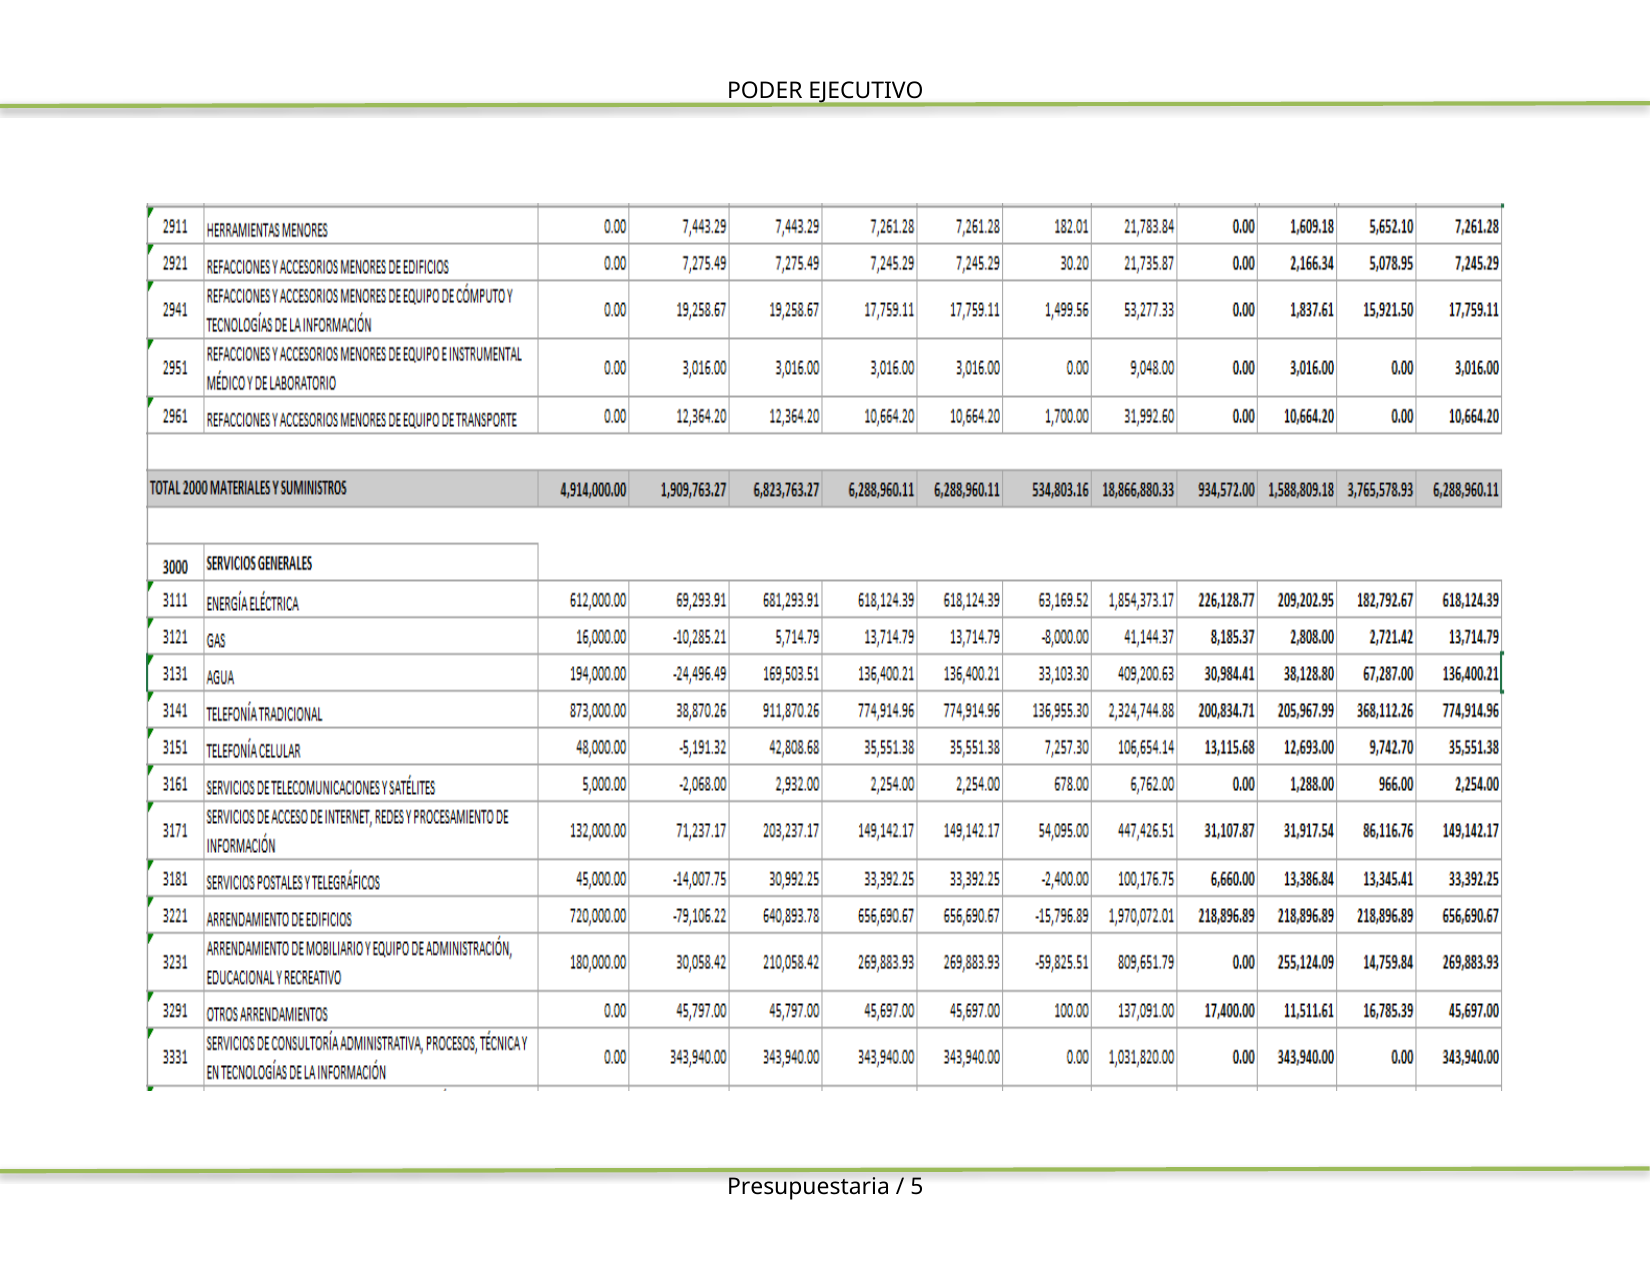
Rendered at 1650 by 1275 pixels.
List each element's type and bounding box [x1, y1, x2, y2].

picture [146, 203, 1505, 1091]
